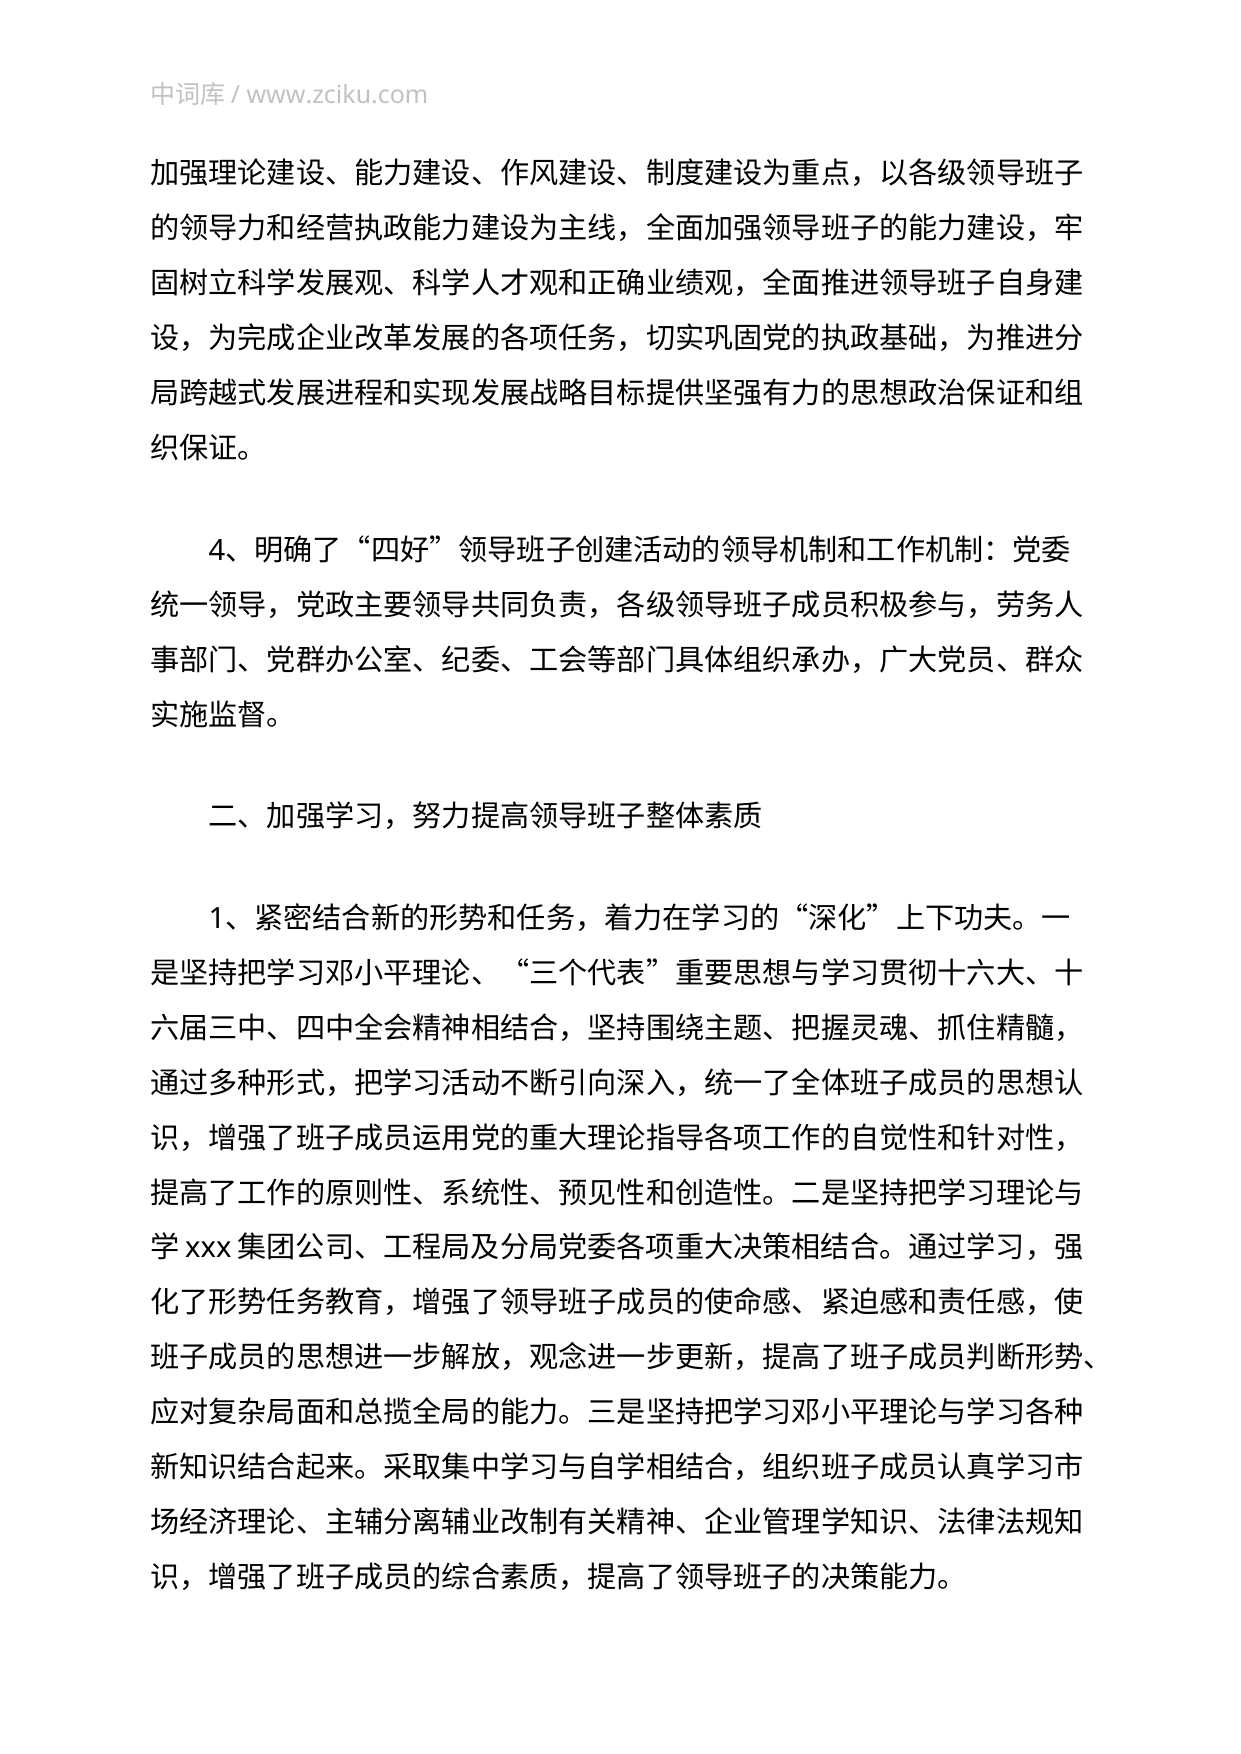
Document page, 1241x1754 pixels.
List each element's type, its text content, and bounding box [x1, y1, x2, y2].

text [150, 150, 1090, 467]
text 1、紧密结合新的形势和任务，着力在学习的“深化”上下功夫。一是坚持把学习邓小平理论、“三个代表”重要思想与学习贯彻十六大、十六届三中、四中全会精神相结合，坚持围绕主题、把握灵魂、抓住精髓，通过多种形式，把学习活动不断引向深入，统一了全体班子成员的思想认识，增强了班子成员运用党的重大理论指导各项工作的自觉性和针对性，提高了工作的原则性、系统性、预见性和创造性。二是坚持把学习理论与学xxx集团公司、工程局及分局党委各项重大决策相结合。通过学习，强化了形势任务教育，增强了领导班子成员的使命感、紧迫感和责任感，使班子成员的思想进一步解放，观念进一步更新，提高了班子成员判断形势、应对复杂局面和总揽全局的能力。三是坚持把学习邓小平理论与学习各种新知识结合起来。采取集中学习与自学相结合，组织班子成员认真学习市场经济理论、主辅分离辅业改制有关精神、企业管理学知识、法律法规知识，增强了班子成员的综合素质，提高了领导班子的决策能力。 [150, 894, 1090, 1596]
text 4、明确了“四好”领导班子创建活动的领导机制和工作机制：党委统一领导，党政主要领导共同负责，各级领导班子成员积极参与，劳务人事部门、党群办公室、纪委、工会等部门具体组织承办，广大党员、群众实施监督。 [150, 526, 1090, 733]
text 二、加强学习，努力提高领导班子整体素质 [150, 793, 1090, 835]
